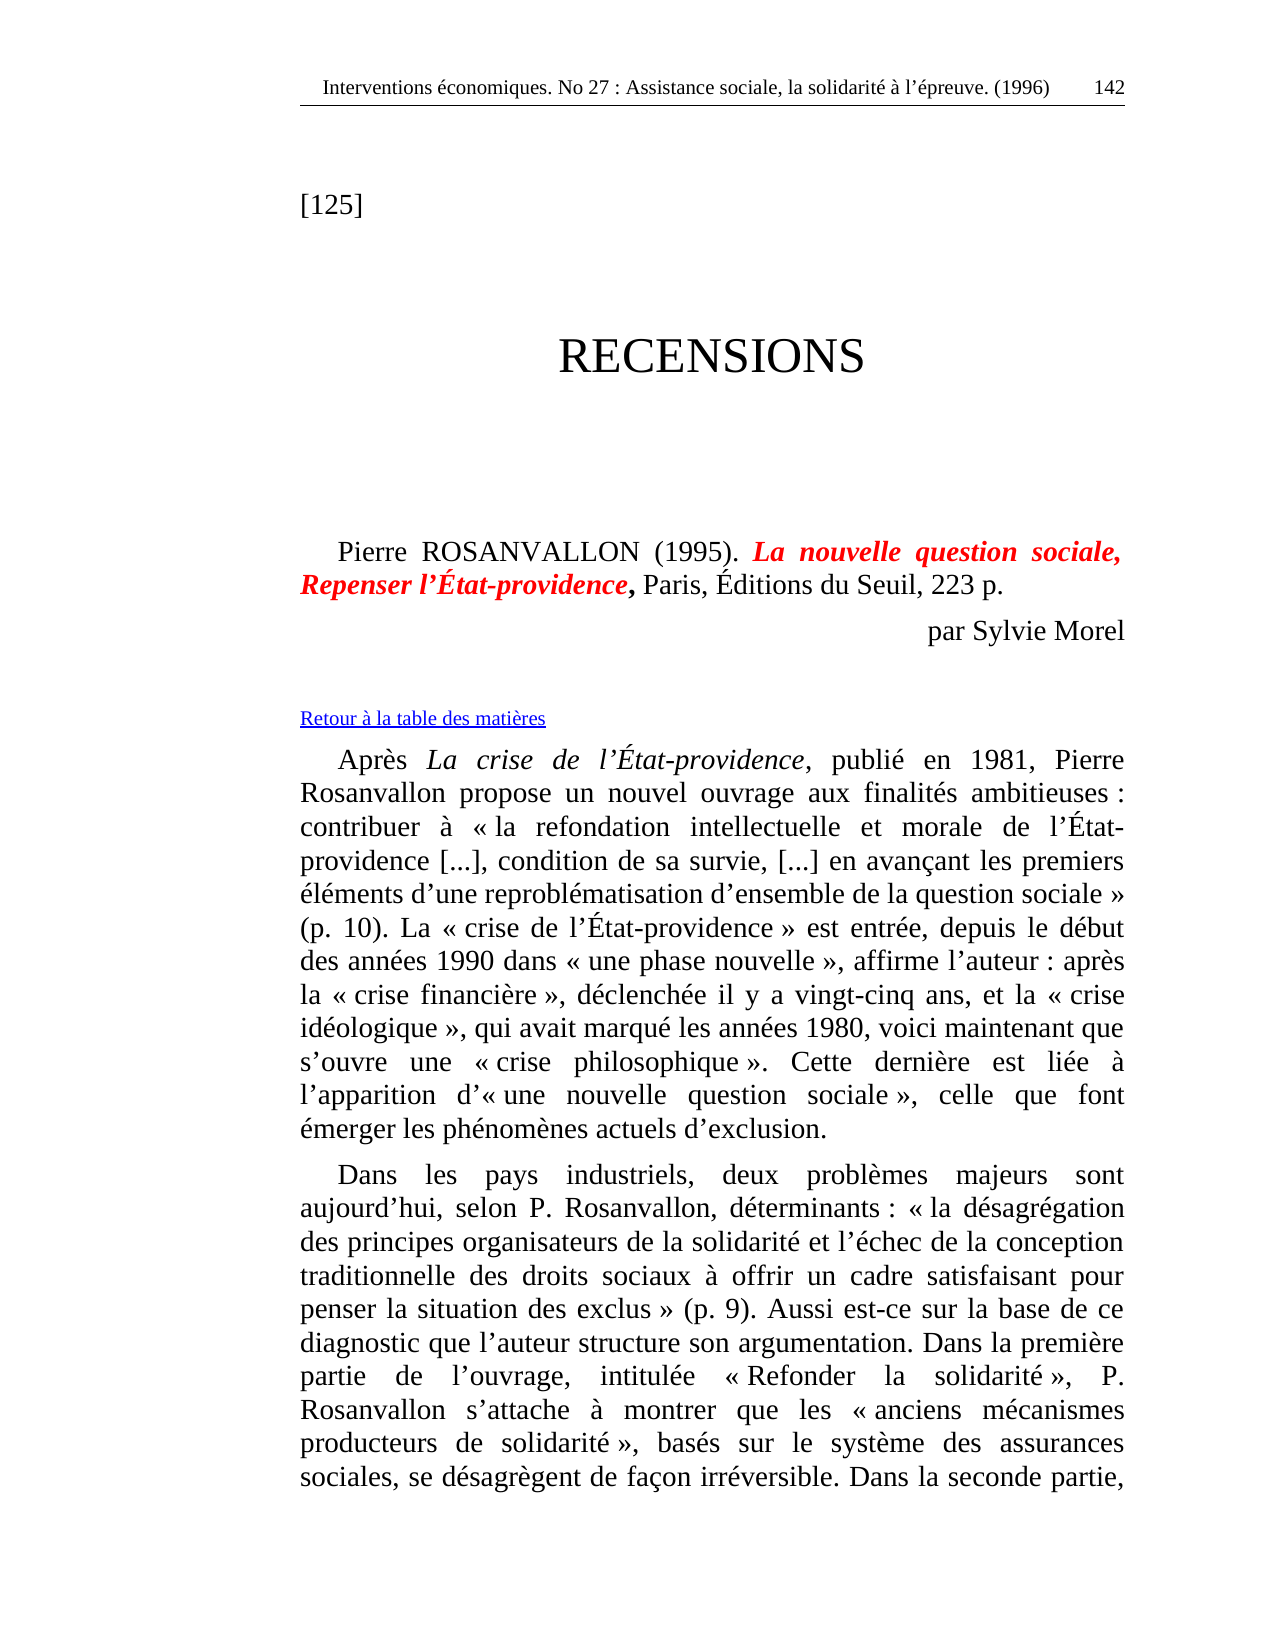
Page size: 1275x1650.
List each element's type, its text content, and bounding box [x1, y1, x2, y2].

text Après La crise de l’État-providence, publié en 1981, Pierre Rosanvallon propose un nouvel ouvrage aux finalités ambitieuses : contribuer à « la refondation intellectuelle et morale de l’État-providence [...], condition de sa survie, [...] en avançant les premiers éléments d’une reproblématisation d’ensemble de la question sociale » (p. 10). La « crise de l’État-providence » est entrée, depuis le début des années 1990 dans « une phase nouvelle », affirme l’auteur : après la « crise financière », déclenchée il y a vingt-cinq ans, et la « crise idéologique », qui avait marqué les années 1980, voici maintenant que s’ouvre une « crise philosophique ». Cette dernière est liée à l’apparition d’« une nouvelle question sociale », celle que font émerger les phénomènes actuels d’exclusion. [300, 742, 1125, 1144]
text Retour à la table des matières [300, 705, 1116, 729]
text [300, 1157, 1125, 1492]
text RECENSIONS [300, 326, 1125, 383]
text Pierre ROSANVALLON (1995). La nouvelle question sociale, Repenser l’État-providence, Paris, Éditions du Seuil, 223 p. [300, 534, 1125, 601]
text par Sylvie Morel [300, 613, 1125, 647]
text [125] [300, 187, 1125, 221]
